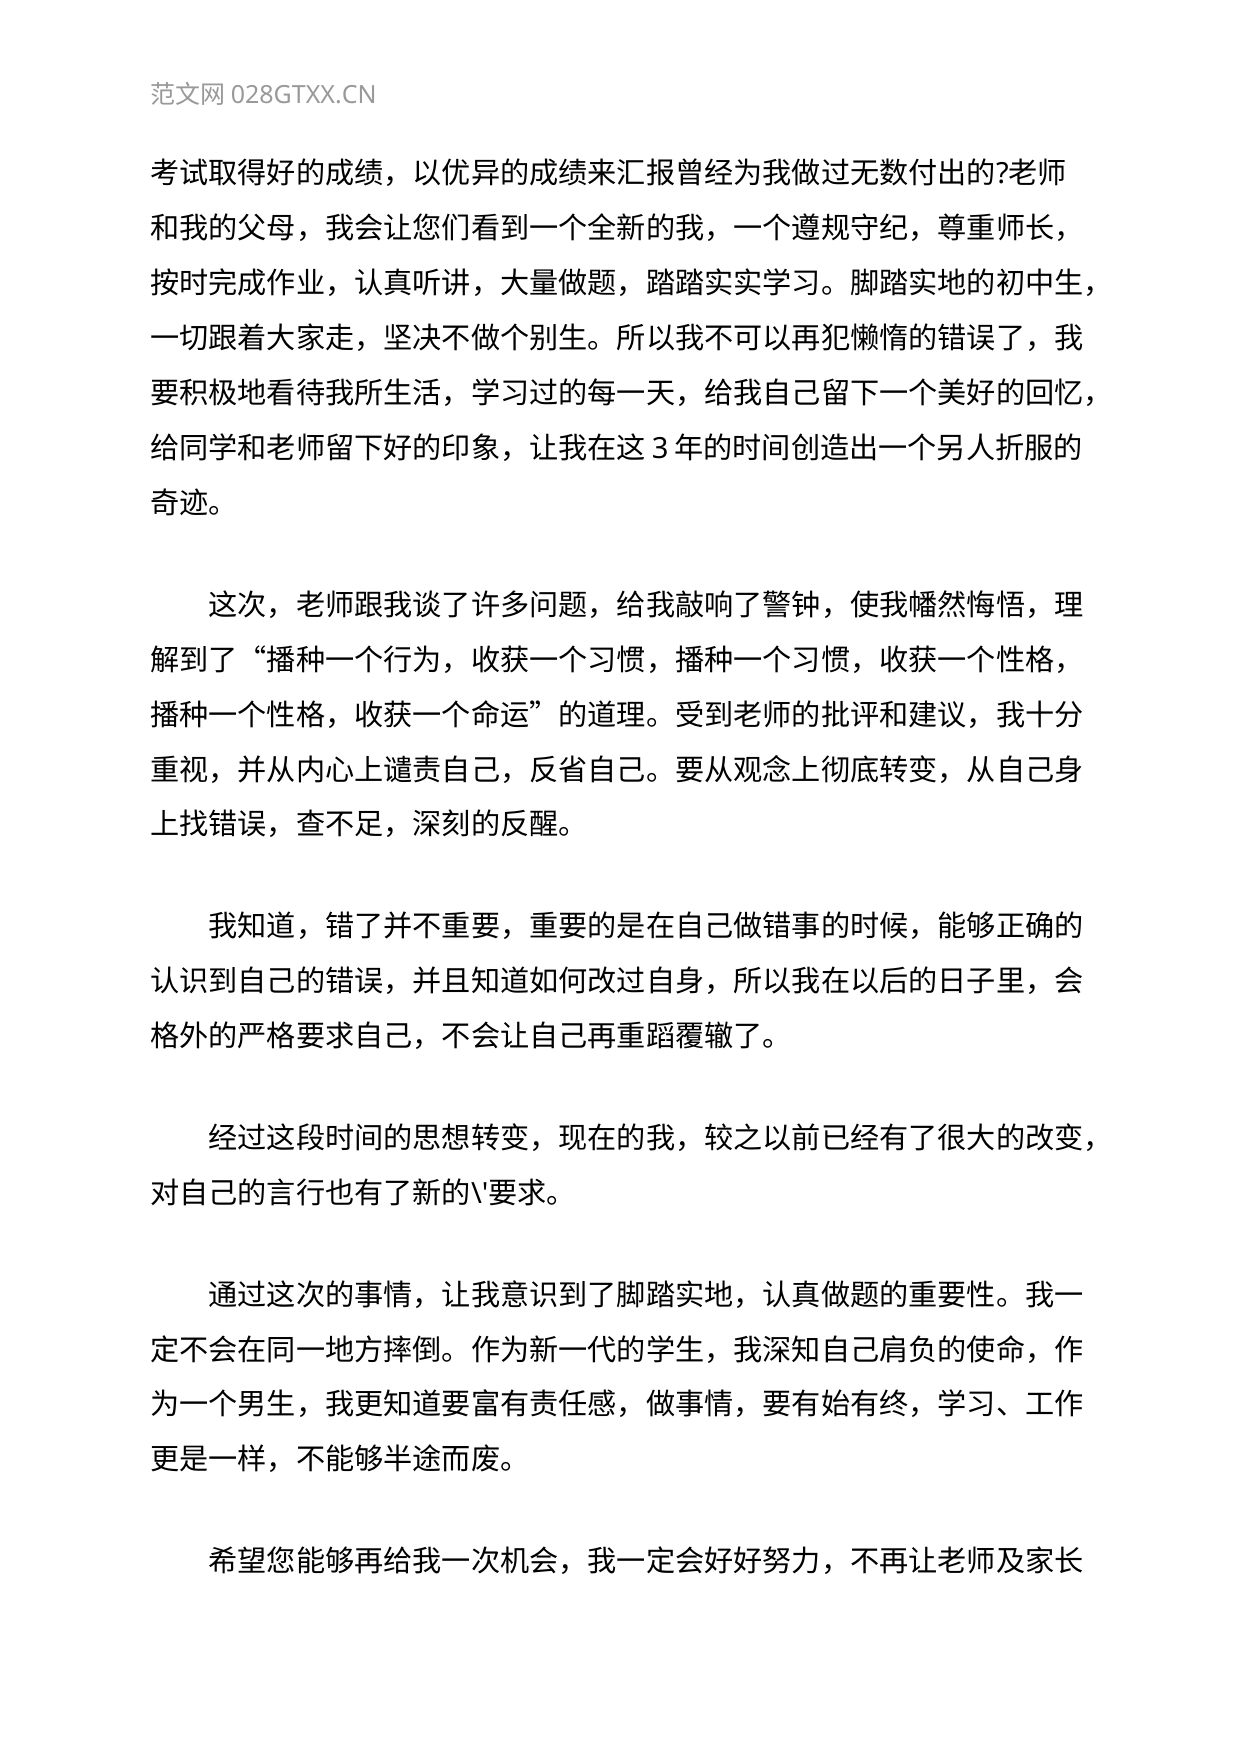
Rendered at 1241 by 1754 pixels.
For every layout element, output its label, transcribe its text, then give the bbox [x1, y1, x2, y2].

text 通过这次的事情，让我意识到了脚踏实地，认真做题的重要性。我一定不会在同一地方摔倒。作为新一代的学生，我深知自己肩负的使命，作为一个男生，我更知道要富有责任感，做事情，要有始有终，学习、工作更是一样，不能够半途而废。 [150, 1271, 1090, 1478]
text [150, 1538, 1090, 1580]
text 我知道，错了并不重要，重要的是在自己做错事的时候，能够正确的认识到自己的错误，并且知道如何改过自身，所以我在以后的日子里，会格外的严格要求自己，不会让自己再重蹈覆辙了。 [150, 903, 1090, 1055]
text 经过这段时间的思想转变，现在的我，较之以前已经有了很大的改变，对自己的言行也有了新的\'要求。 [150, 1114, 1090, 1212]
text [150, 150, 1090, 522]
text 这次，老师跟我谈了许多问题，给我敲响了警钟，使我幡然悔悟，理解到了“播种一个行为，收获一个习惯，播种一个习惯，收获一个性格，播种一个性格，收获一个命运”的道理。受到老师的批评和建议，我十分重视，并从内心上谴责自己，反省自己。要从观念上彻底转变，从自己身上找错误，查不足，深刻的反醒。 [150, 581, 1090, 843]
